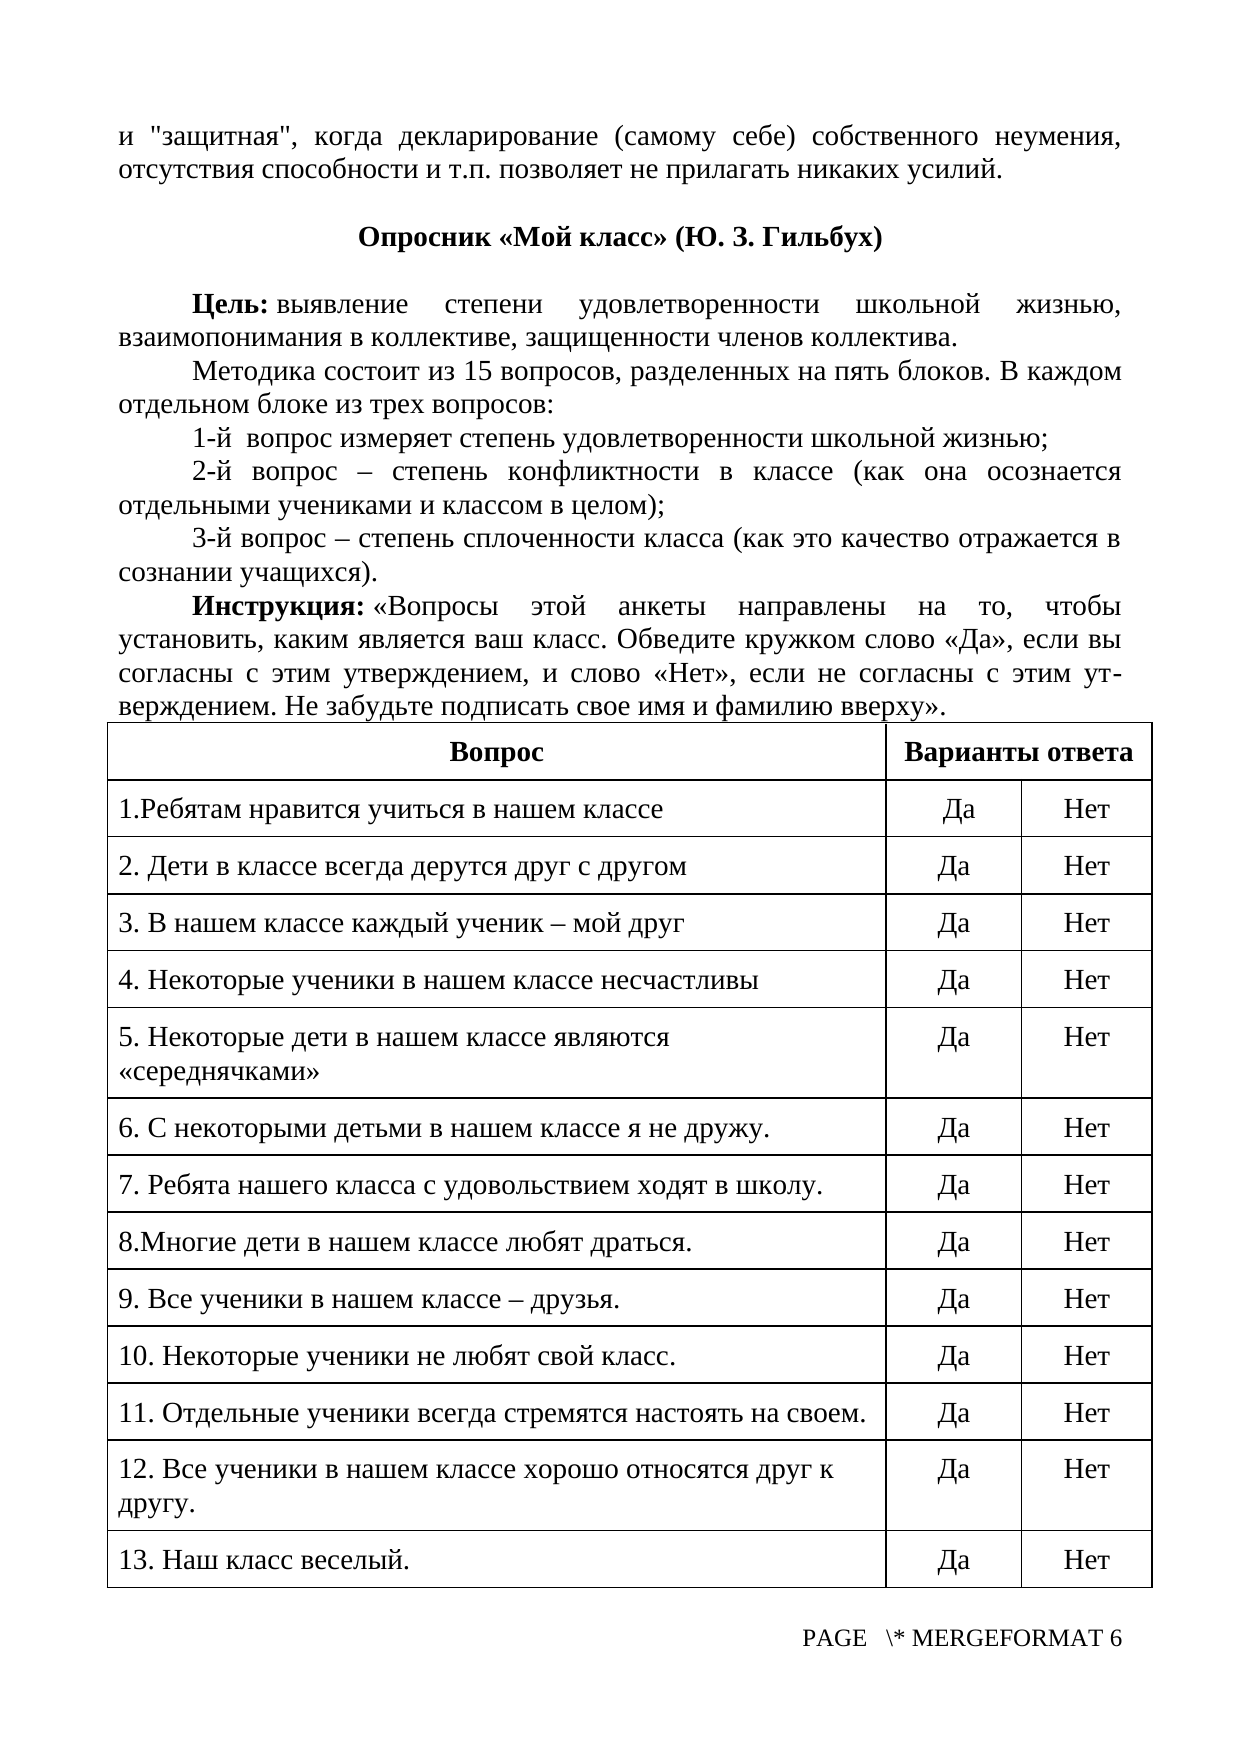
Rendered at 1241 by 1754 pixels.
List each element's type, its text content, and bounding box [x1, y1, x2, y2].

table_cell 1.Ребятам нравится учиться в нашем классе [108, 781, 885, 836]
table_cell 3. В нашем классе каждый ученик – мой друг [108, 895, 885, 950]
table_cell Нет [1022, 1531, 1151, 1587]
text Цель: выявление степени удовлетворенности школьной жизнью, взаимопонимания в коллективе, защищенности членов коллектива. [118, 286, 1122, 353]
table_cell Да [887, 781, 1021, 836]
table_cell 2. Дети в классе всегда дерутся друг с другом [108, 837, 885, 893]
table_cell Да [887, 1270, 1021, 1325]
text 1-й вопрос измеряет степень удовлетворенности школьной жизнью; [118, 420, 1122, 453]
table_cell 12. Все ученики в нашем классе хорошо относятся друг к другу. [108, 1441, 885, 1530]
table_cell Да [887, 1531, 1021, 1587]
table_cell Нет [1022, 837, 1151, 893]
table_cell Да [887, 1384, 1021, 1439]
table_cell Нет [1022, 895, 1151, 950]
table_cell Да [887, 1099, 1021, 1154]
table_cell 8.Многие дети в нашем классе любят драться. [108, 1213, 885, 1268]
text Инструкция: «Вопросы этой анкеты направлены на то, чтобы установить, каким является ваш класс. Обведите кружком слово «Да», если вы согласны с этим утверждением, и слово «Нет», если не согласны с этим утверждением. Не забудьте подписать свое имя и фамилию вверху». [118, 588, 1122, 722]
table_cell Нет [1022, 1008, 1151, 1097]
table_cell Нет [1022, 1156, 1151, 1211]
table_cell Да [887, 951, 1021, 1007]
text Опросник «Мой класс» (Ю. З. Гильбух) [118, 219, 1122, 252]
table_cell Да [887, 1441, 1021, 1530]
table_cell Нет [1022, 1099, 1151, 1154]
table_cell Да [887, 1327, 1021, 1382]
table_cell Да [887, 1213, 1021, 1268]
table_cell Да [887, 837, 1021, 893]
table_cell 4. Некоторые ученики в нашем классе несчастливы [108, 951, 885, 1007]
table_header Вопрос [108, 723, 886, 779]
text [118, 118, 1122, 185]
table_cell 5. Некоторые дети в нашем классе являются «середнячками» [108, 1008, 885, 1097]
table_cell Да [887, 1008, 1021, 1097]
table_cell 9. Все ученики в нашем классе – друзья. [108, 1270, 885, 1325]
table_cell 13. Наш класс веселый. [108, 1531, 885, 1587]
text Методика состоит из 15 вопросов, разделенных на пять блоков. В каждом отдельном блоке из трех вопросов: [118, 353, 1122, 420]
table_cell 11. Отдельные ученики всегда стремятся настоять на своем. [108, 1384, 885, 1439]
text 2-й вопрос – степень конфликтности в классе (как она осознается отдельными учениками и классом в целом); [118, 453, 1122, 521]
table_cell 6. С некоторыми детьми в нашем классе я не дружу. [108, 1099, 885, 1154]
table_cell Нет [1022, 1384, 1151, 1439]
table_cell Нет [1022, 1327, 1151, 1382]
table_cell Нет [1022, 951, 1151, 1007]
table_cell Да [887, 895, 1021, 950]
text 3-й вопрос – степень сплоченности класса (как это качество отражается в сознании учащихся). [118, 521, 1122, 588]
table_header Варианты ответа [887, 723, 1151, 779]
table_cell Нет [1022, 781, 1151, 836]
table_cell Нет [1022, 1270, 1151, 1325]
table_cell 10. Некоторые ученики не любят свой класс. [108, 1327, 885, 1382]
table_cell Нет [1022, 1213, 1151, 1268]
table_cell 7. Ребята нашего класса с удовольствием ходят в школу. [108, 1156, 885, 1211]
table_cell Да [887, 1156, 1021, 1211]
table_cell Нет [1022, 1441, 1151, 1530]
